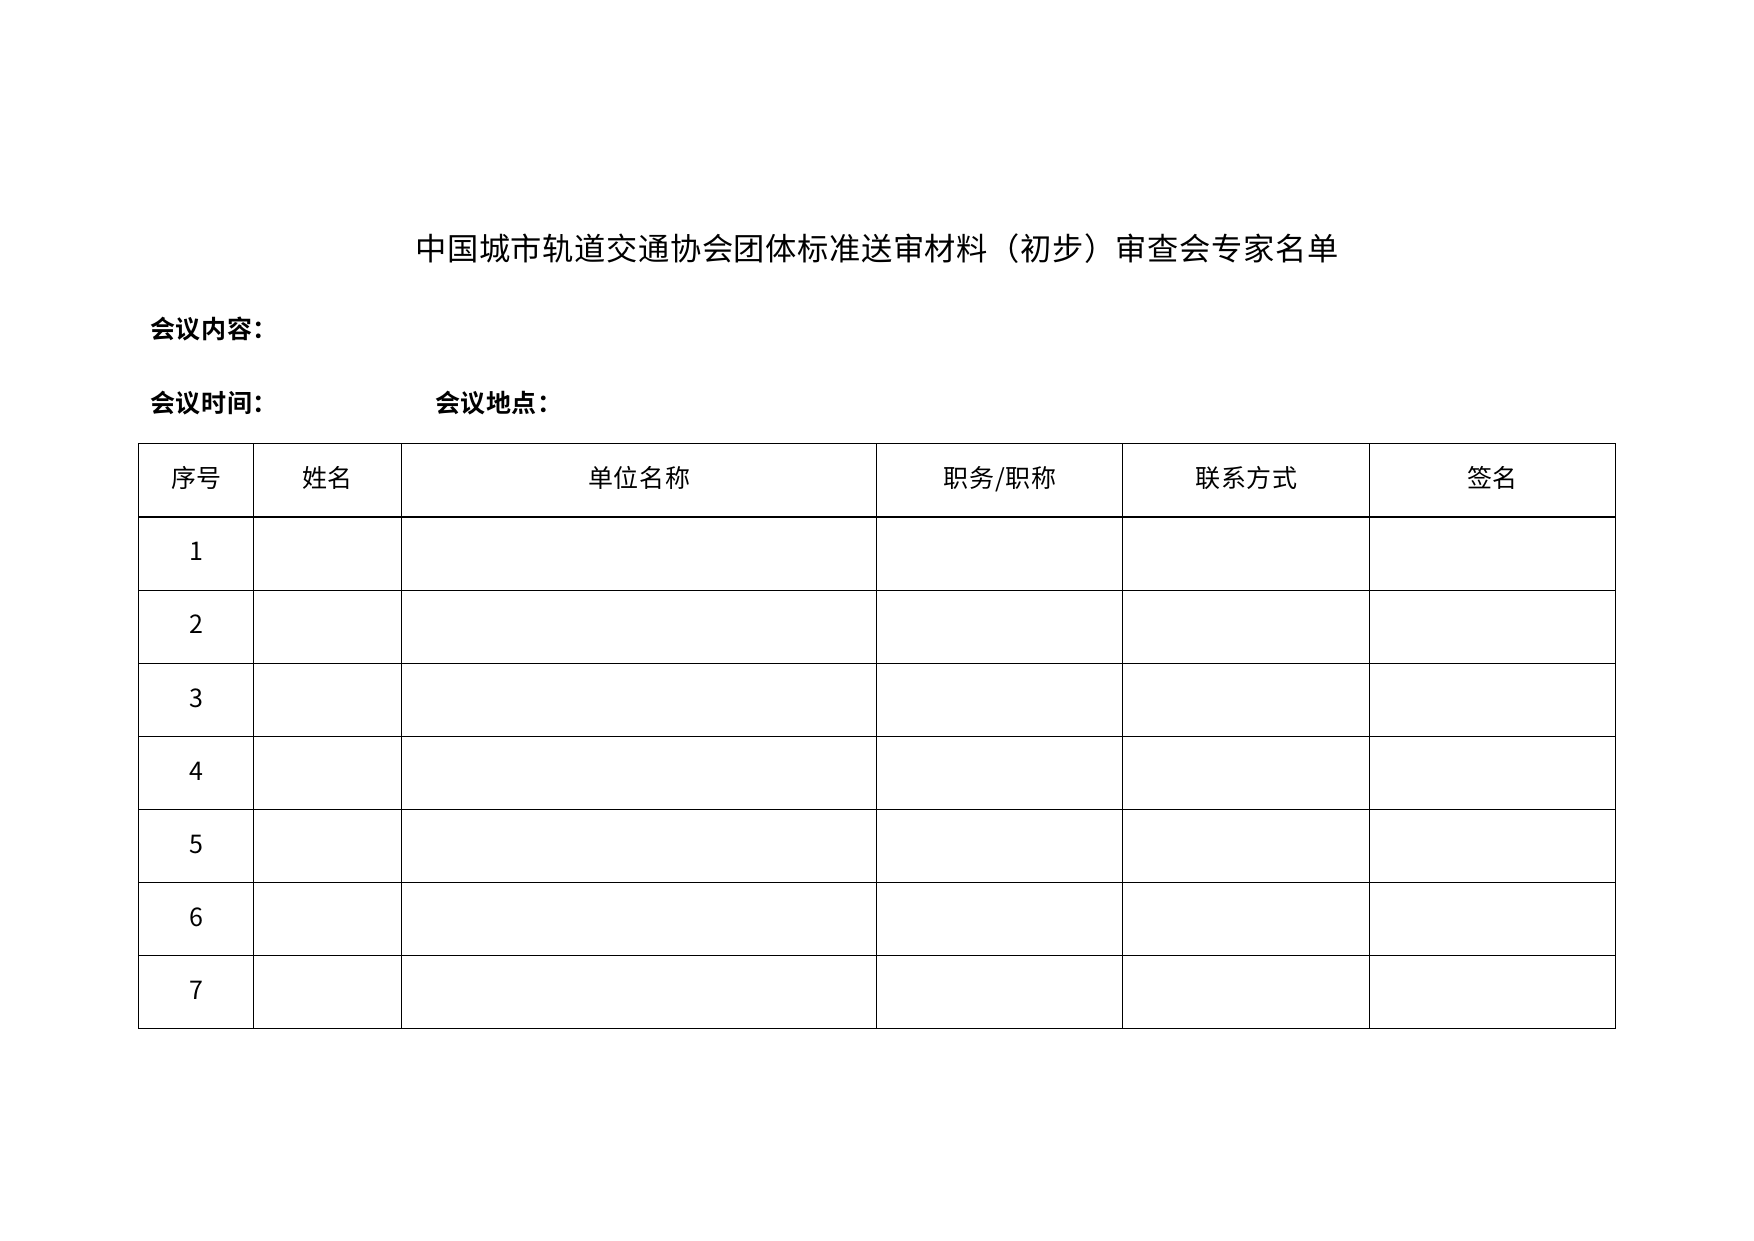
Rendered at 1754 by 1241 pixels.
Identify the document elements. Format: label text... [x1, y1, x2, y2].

table_cell [402, 737, 876, 809]
table_cell [402, 810, 876, 882]
table_header 联系方式 [1123, 444, 1369, 516]
table_cell [254, 591, 401, 663]
table_cell [877, 810, 1122, 882]
table_header 姓名 [254, 444, 401, 516]
table_cell [877, 518, 1122, 589]
table_cell [254, 664, 401, 736]
table_cell [1123, 956, 1369, 1028]
table_cell 5 [139, 810, 253, 882]
table_cell [1123, 664, 1369, 736]
table_cell [402, 591, 876, 663]
table_cell [254, 883, 401, 955]
table_header 单位名称 [402, 444, 876, 516]
table_cell [877, 664, 1122, 736]
table_cell [402, 956, 876, 1028]
table_cell [402, 518, 876, 589]
table_cell [1370, 664, 1615, 736]
table_cell [254, 956, 401, 1028]
table_cell [1123, 737, 1369, 809]
table_cell 4 [139, 737, 253, 809]
table_cell 2 [139, 591, 253, 663]
table_header 序号 [139, 444, 253, 516]
table_cell 6 [139, 883, 253, 955]
table_cell [1370, 591, 1615, 663]
table_cell [1123, 518, 1369, 589]
table_cell [1370, 883, 1615, 955]
table_cell [254, 518, 401, 589]
table_cell [877, 591, 1122, 663]
text 中国城市轨道交通协会团体标准送审材料（初步）审查会专家名单 [150, 214, 1604, 279]
table_cell [402, 664, 876, 736]
table_cell [1123, 591, 1369, 663]
table_cell [1370, 518, 1615, 589]
table_cell [254, 737, 401, 809]
table_cell 3 [139, 664, 253, 736]
text 会议内容： [150, 295, 1604, 360]
table_cell [877, 956, 1122, 1028]
table_cell 1 [139, 518, 253, 589]
table_cell [1123, 883, 1369, 955]
table_cell [1370, 810, 1615, 882]
table_header 职务/职称 [877, 444, 1122, 516]
table_cell [877, 737, 1122, 809]
table_cell [877, 883, 1122, 955]
table_cell [402, 883, 876, 955]
table_cell [254, 810, 401, 882]
table_cell [1370, 737, 1615, 809]
table_cell [1370, 956, 1615, 1028]
table_cell [1123, 810, 1369, 882]
text 会议时间： 会议地点： [150, 369, 1604, 434]
table_header 签名 [1370, 444, 1615, 516]
table_cell 7 [139, 956, 253, 1028]
